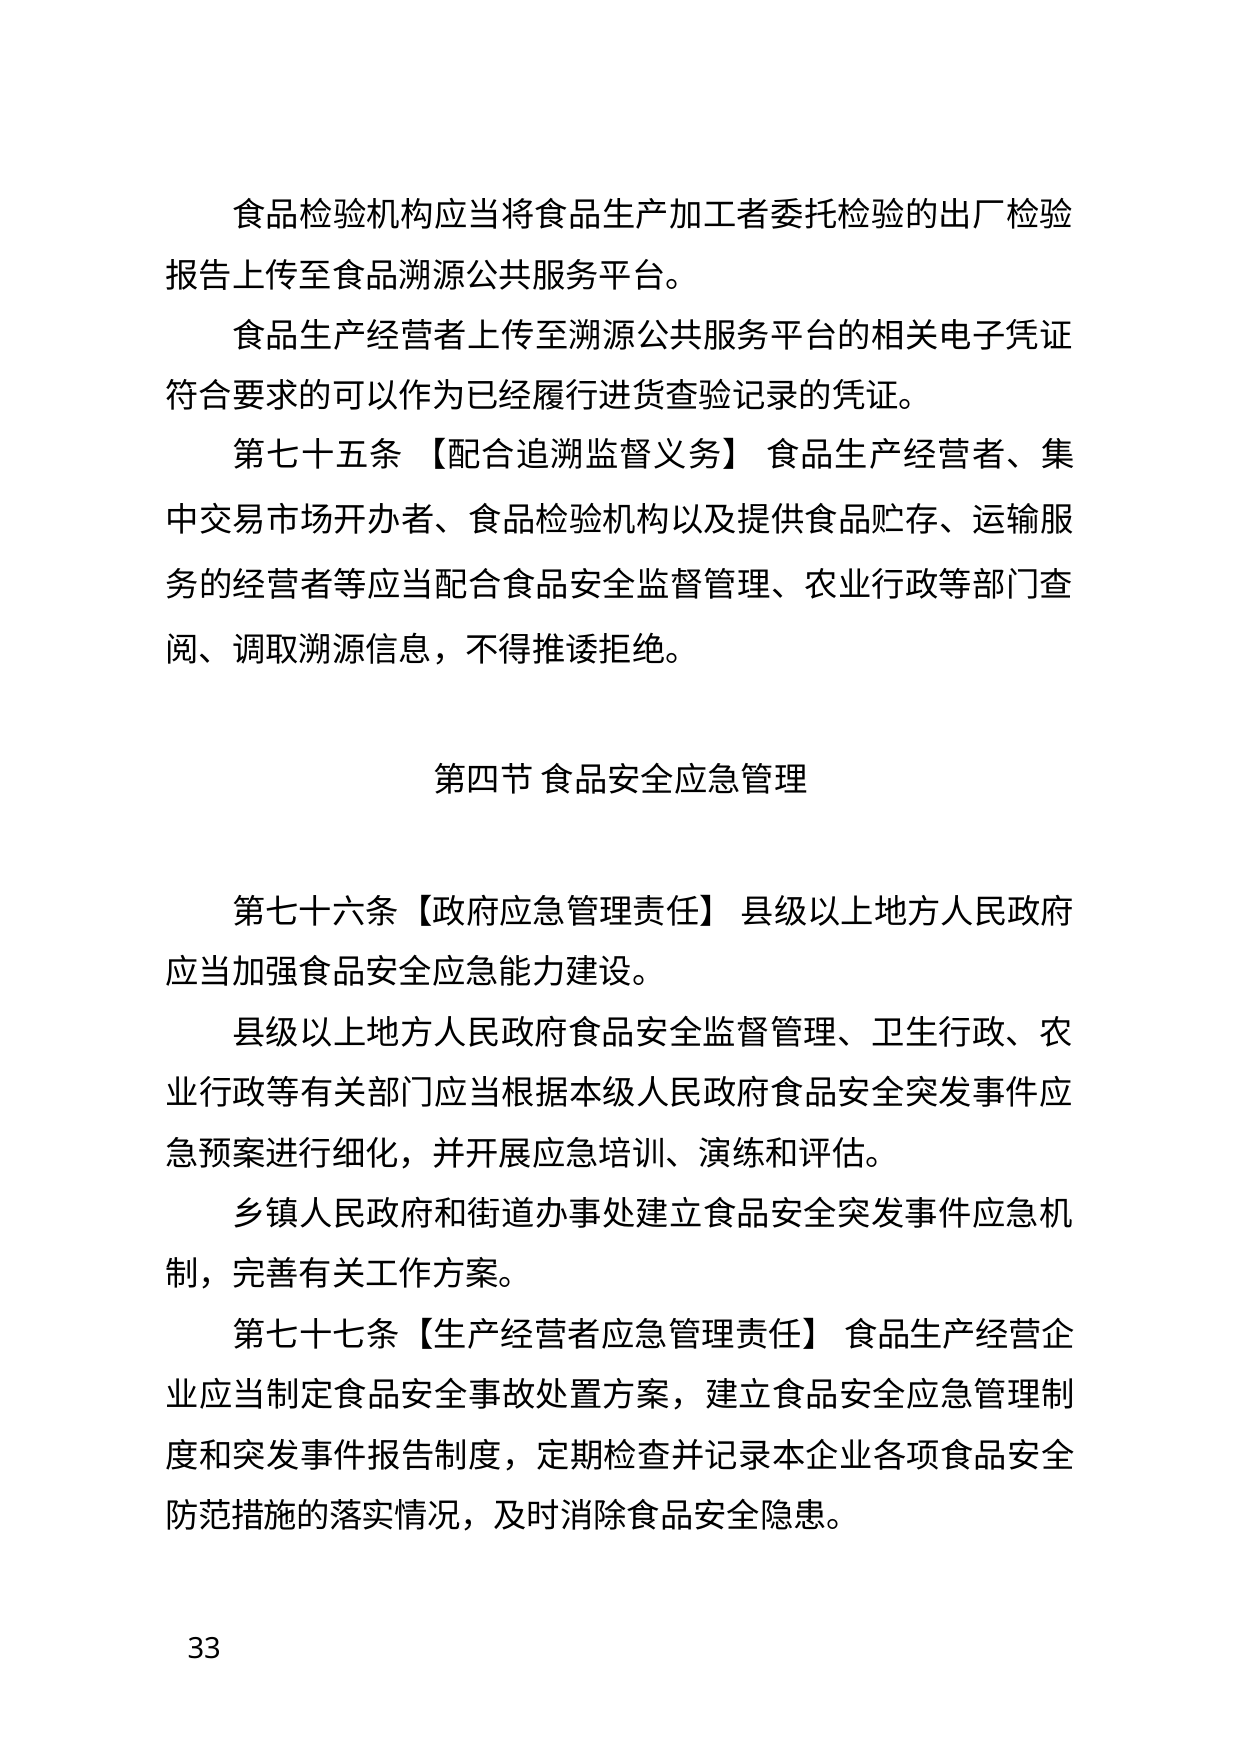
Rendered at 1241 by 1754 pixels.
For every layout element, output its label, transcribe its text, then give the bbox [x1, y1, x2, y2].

text 食品生产经营者上传至溯源公共服务平台的相关电子凭证，符合要求的可以作为已经履行进货查验记录的凭证。 [165, 299, 1075, 420]
text 第七十五条 【配合追溯监督义务】 食品生产经营者、集中交易市场开办者、食品检验机构以及提供食品贮存、运输服务的经营者等应当配合食品安全监督管理、农业行政等部门查阅、调取溯源信息，不得推诿拒绝。 [165, 420, 1075, 680]
subtitle 第四节 食品安全应急管理 [165, 745, 1075, 810]
text 食品检验机构应当将食品生产加工者委托检验的出厂检验报告上传至食品溯源公共服务平台。 [165, 178, 1075, 299]
text 第七十六条【政府应急管理责任】 县级以上地方人民政府应当加强食品安全应急能力建设。 [165, 875, 1075, 996]
text 第七十七条【生产经营者应急管理责任】 食品生产经营企业应当制定食品安全事故处置方案，建立食品安全应急管理制度和突发事件报告制度，定期检查并记录本企业各项食品安全防范措施的落实情况，及时消除食品安全隐患。 [165, 1298, 1075, 1539]
text 县级以上地方人民政府食品安全监督管理、卫生行政、农业行政等有关部门应当根据本级人民政府食品安全突发事件应急预案进行细化，并开展应急培训、演练和评估。 [165, 996, 1075, 1177]
text 乡镇人民政府和街道办事处建立食品安全突发事件应急机制，完善有关工作方案。 [165, 1177, 1075, 1298]
